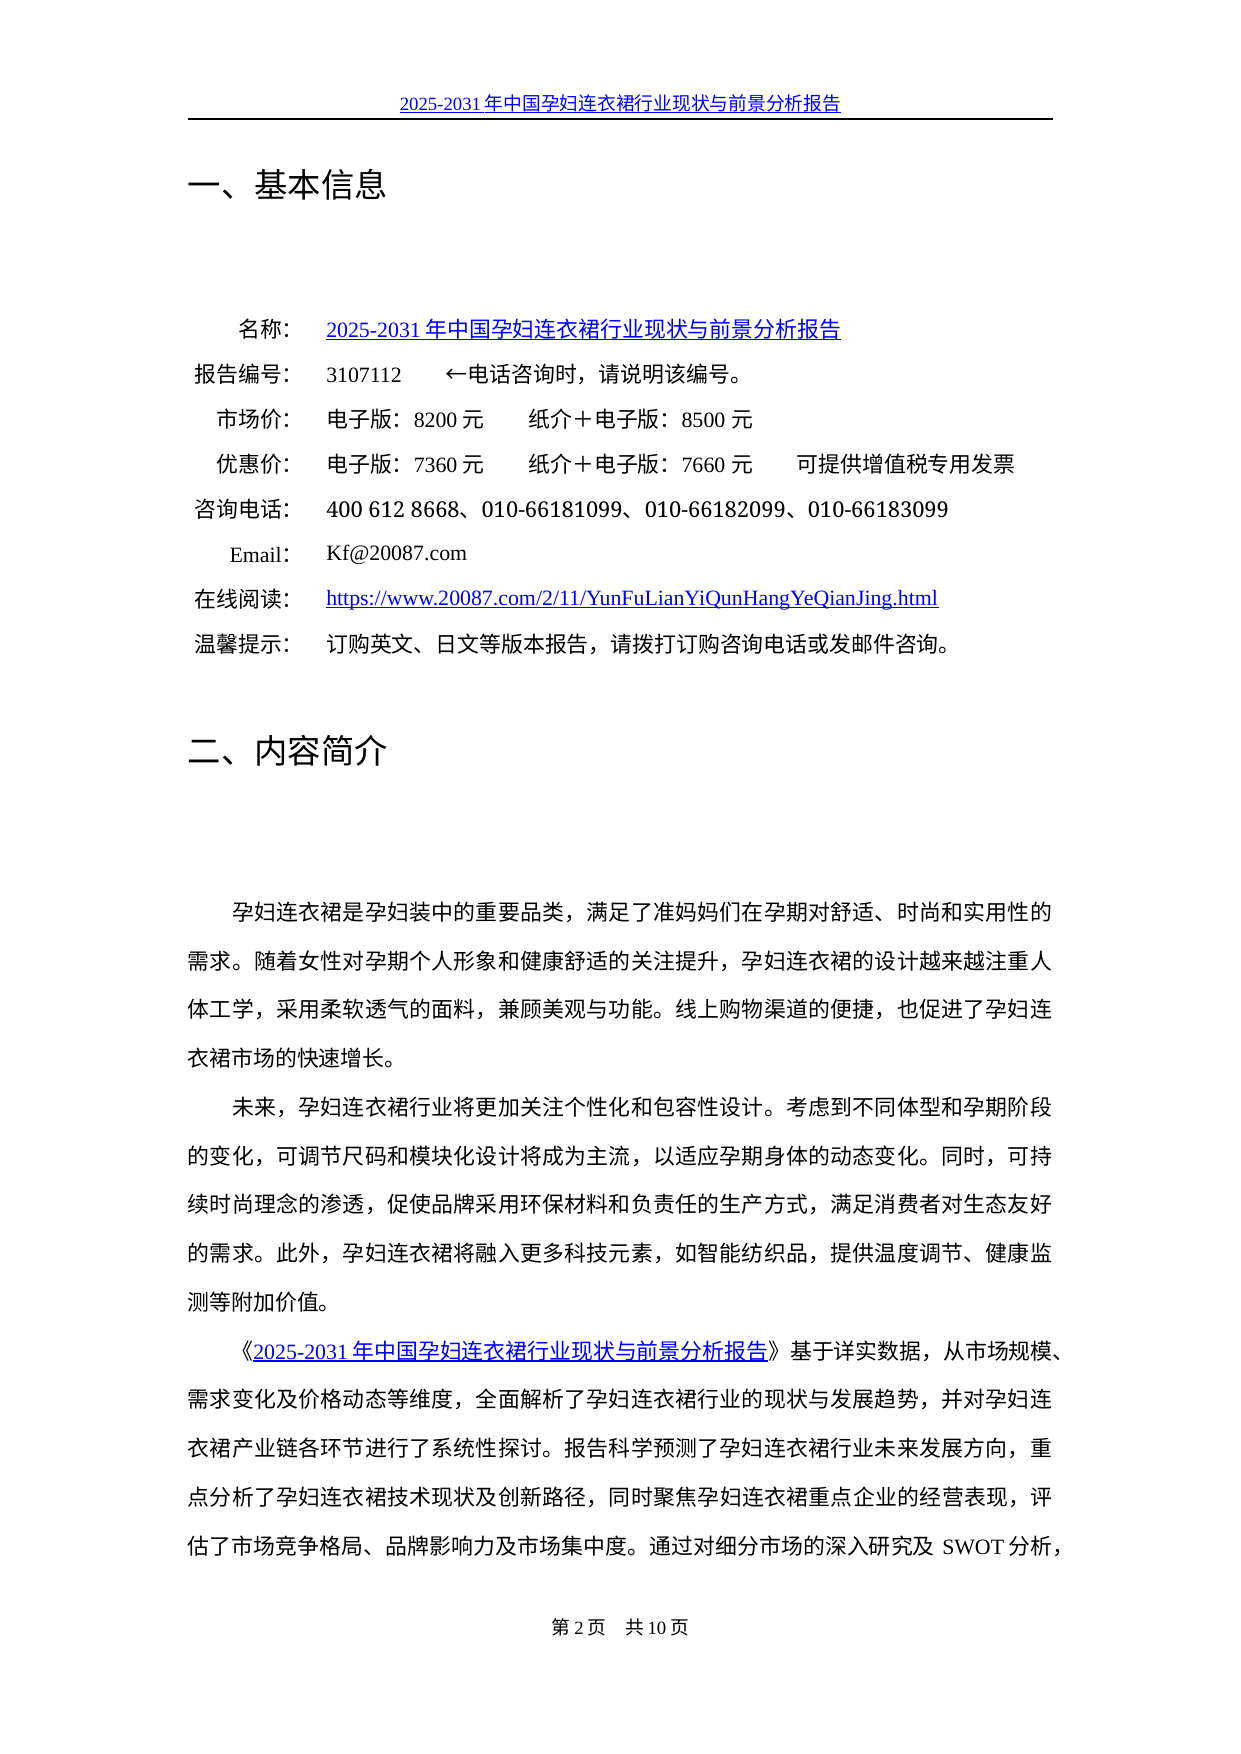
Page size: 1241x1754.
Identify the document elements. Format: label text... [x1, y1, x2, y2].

table_cell 优惠价： [167, 447, 315, 492]
table_cell 电子版：8200 元 纸介＋电子版：8500 元 [315, 402, 1073, 447]
table_cell 温馨提示： [167, 627, 315, 672]
table_header 名称： [167, 312, 315, 357]
table_cell 电子版：7360 元 纸介＋电子版：7660 元 可提供增值税专用发票 [315, 447, 1073, 492]
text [187, 894, 1053, 1561]
table_cell Kf@20087.com [315, 537, 1073, 582]
table_cell 报告编号： [167, 357, 315, 402]
table_cell 订购英文、日文等版本报告，请拨打订购咨询电话或发邮件咨询。 [315, 627, 1073, 672]
table_cell 3107112 ←电话咨询时，请说明该编号。 [315, 357, 1073, 402]
table_cell 400 612 8668、010-66181099、010-66182099、010-66183099 [315, 492, 1073, 537]
table_cell 在线阅读： [167, 582, 315, 627]
title 二、内容简介 [187, 717, 1053, 782]
table_header 2025-2031年中国孕妇连衣裙行业现状与前景分析报告 [315, 312, 1073, 357]
title 一、基本信息 [187, 150, 1053, 215]
table_cell 咨询电话： [167, 492, 315, 537]
table_cell Email： [167, 537, 315, 582]
table_cell 市场价： [167, 402, 315, 447]
table_cell [315, 582, 1073, 627]
